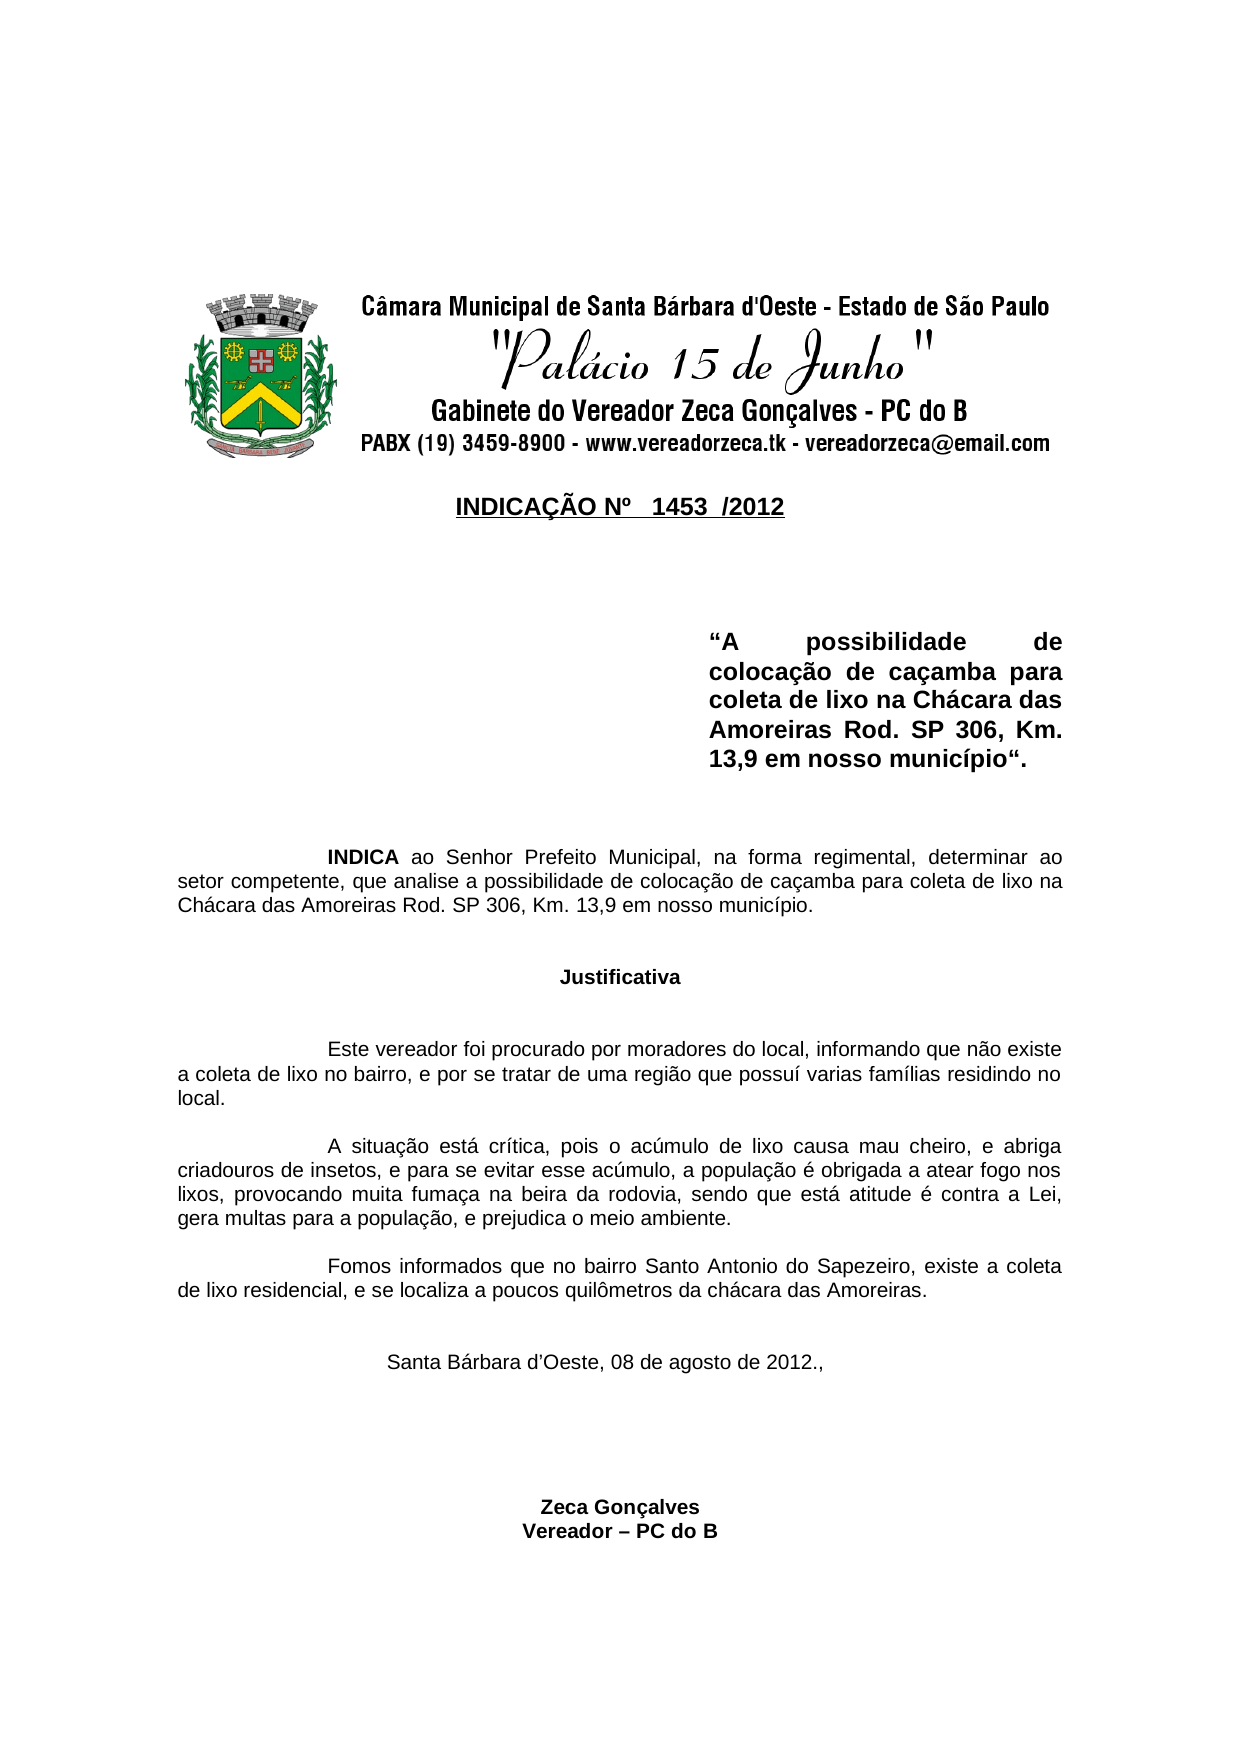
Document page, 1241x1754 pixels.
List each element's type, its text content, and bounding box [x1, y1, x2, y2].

text Este vereador foi procurado por moradores do local, informando que não existe a coleta de lixo no bairro, e por se tratar de uma região que possuí varias famílias residindo no local. [177, 1037, 1063, 1109]
text Santa Bárbara d’Oeste, 08 de agosto de 2012., [177, 1350, 1063, 1374]
text “A possibilidade de colocação de caçamba para coleta de lixo na Chácara das Amoreiras Rod. SP . 13,9 em nosso município“. [709, 627, 1063, 773]
text Fomos informados que no bairro Santo Antonio do Sapezeiro, existe a coleta de lixo residencial, e se localiza a poucos quilômetros da chácara das Amoreiras. [177, 1254, 1063, 1302]
text Vereador – PC do B [177, 1519, 1063, 1543]
text Zeca Gonçalves [177, 1494, 1063, 1519]
text Justificativa [177, 965, 1063, 989]
title INDICAÇÃO Nº 1453 /2012 [177, 492, 1063, 521]
picture [177, 289, 1092, 463]
text A situação está crítica, pois o acúmulo de lixo causa mau cheiro, e abriga criadouros de insetos, e para se evitar esse acúmulo, a população é obrigada a atear fogo nos lixos, provocando muita fumaça na beira da rodovia, sendo que está atitude é contra a Lei, gera multas para a população, e prejudica o meio ambiente. [177, 1134, 1063, 1230]
text INDICA ao Senhor Prefeito Municipal, na forma regimental, determinar ao setor competente, que analise a possibilidade de colocação de caçamba para coleta de lixo na Chácara das Amoreiras Rod. SP 306, Km. 13,9 em nosso município. [177, 845, 1063, 917]
